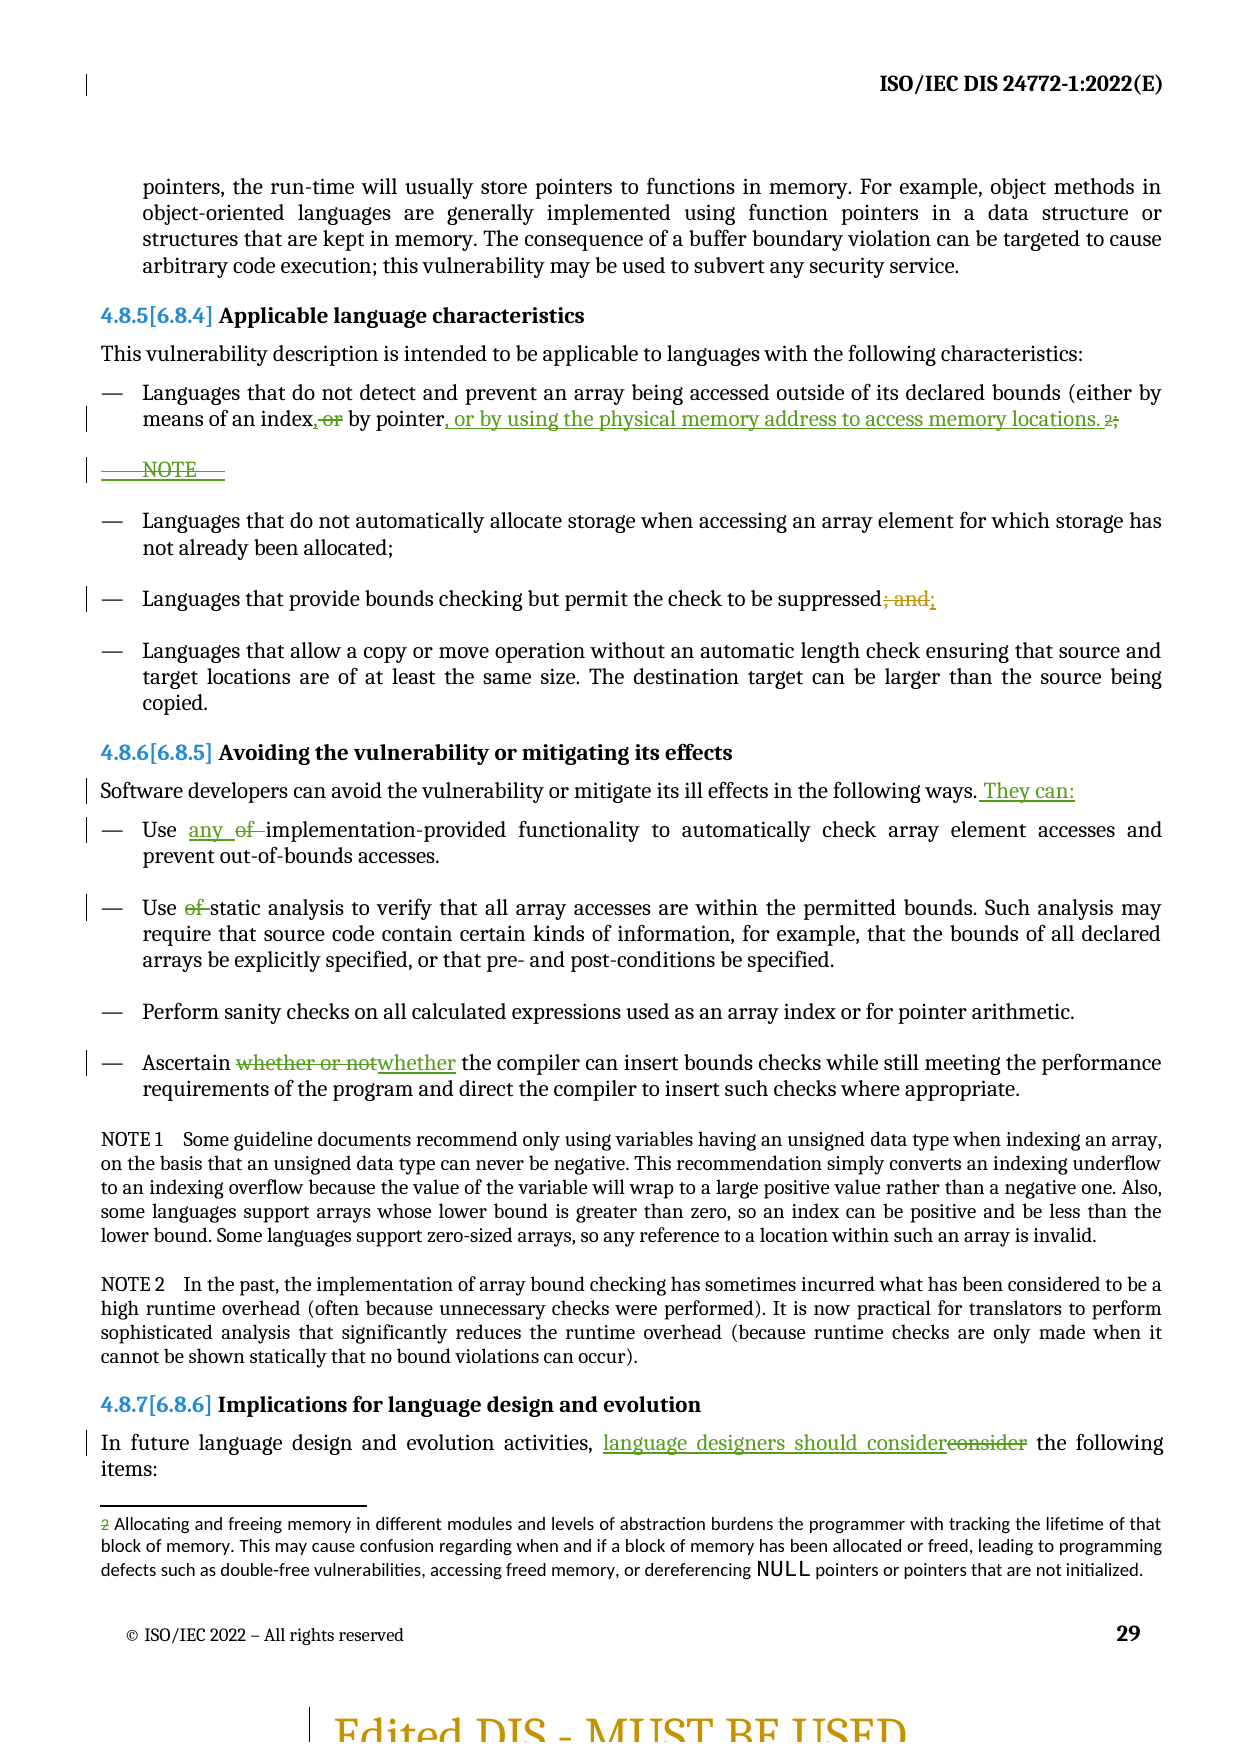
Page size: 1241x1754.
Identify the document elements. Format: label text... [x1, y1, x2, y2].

text NOTE 1 Some guideline documents recommend only using variables having an unsigned data type when indexing an array, on the basis that an unsigned data type can never be negative. This recommendation simply converts an indexing underflow to an indexing overflow because the value of the variable will wrap to a large positive value rather than a negative one. Also, some languages support arrays whose lower bound is greater than zero, so an index can be positive and be less than the lower bound. Some languages support zero-sized arrays, so any reference to a location within such an array is invalid. [101, 1128, 1164, 1247]
text In future language design and evolution activities, the following items: [101, 1430, 1164, 1482]
list — Use static analysis to verify that all array accesses are within the permitted bounds. Such analysis may require that source code contain certain kinds of information, for example, that the bounds of all declared arrays be explicitly specified, or that pre- and post-conditions be specified. [101, 894, 1164, 973]
list — Perform sanity checks on all calculated expressions used as an array index or for pointer arithmetic. [101, 998, 1164, 1025]
text NOTE 2 In the past, the implementation of array bound checking has sometimes incurred what has been considered to be a high runtime overhead (often because unnecessary checks were performed). It is now practical for translators to perform sophisticated analysis that significantly reduces the runtime overhead (because runtime checks are only made when it cannot be shown statically that no bound violations can occur). [101, 1272, 1164, 1368]
list — Languages that do not detect and prevent an array being accessed outside of its declared bounds (either by means of an index by pointer⁠⁠ [101, 379, 1164, 432]
subtitle Avoiding the vulnerability or mitigating its effects [101, 741, 1164, 765]
list — Use implementation-provided functionality to automatically check array element accesses and prevent out-of-bounds accesses. [101, 817, 1164, 869]
list — Languages that provide bounds checking but permit the check to be suppressed [101, 586, 1164, 612]
text This vulnerability description is intended to be applicable to languages with the following characteristics: [101, 340, 1164, 367]
subtitle Implications for language design and evolution [101, 1393, 1164, 1417]
subtitle Applicable language characteristics [101, 304, 1164, 328]
list — Languages that do not automatically allocate storage when accessing an array element for which storage has not already been allocated; [101, 508, 1164, 561]
list — Ascertain the compiler can insert bounds checks while still meeting the performance requirements of the program and direct the compiler to insert such checks where appropriate. [101, 1050, 1164, 1103]
list — Languages that allow a copy or move operation without an automatic length check ensuring that source and target locations are of at least the same size. The destination target can be larger than the source being copied. [101, 637, 1164, 716]
text Software developers can avoid the vulnerability or mitigate its ill effects in the following ways. [101, 778, 1164, 804]
